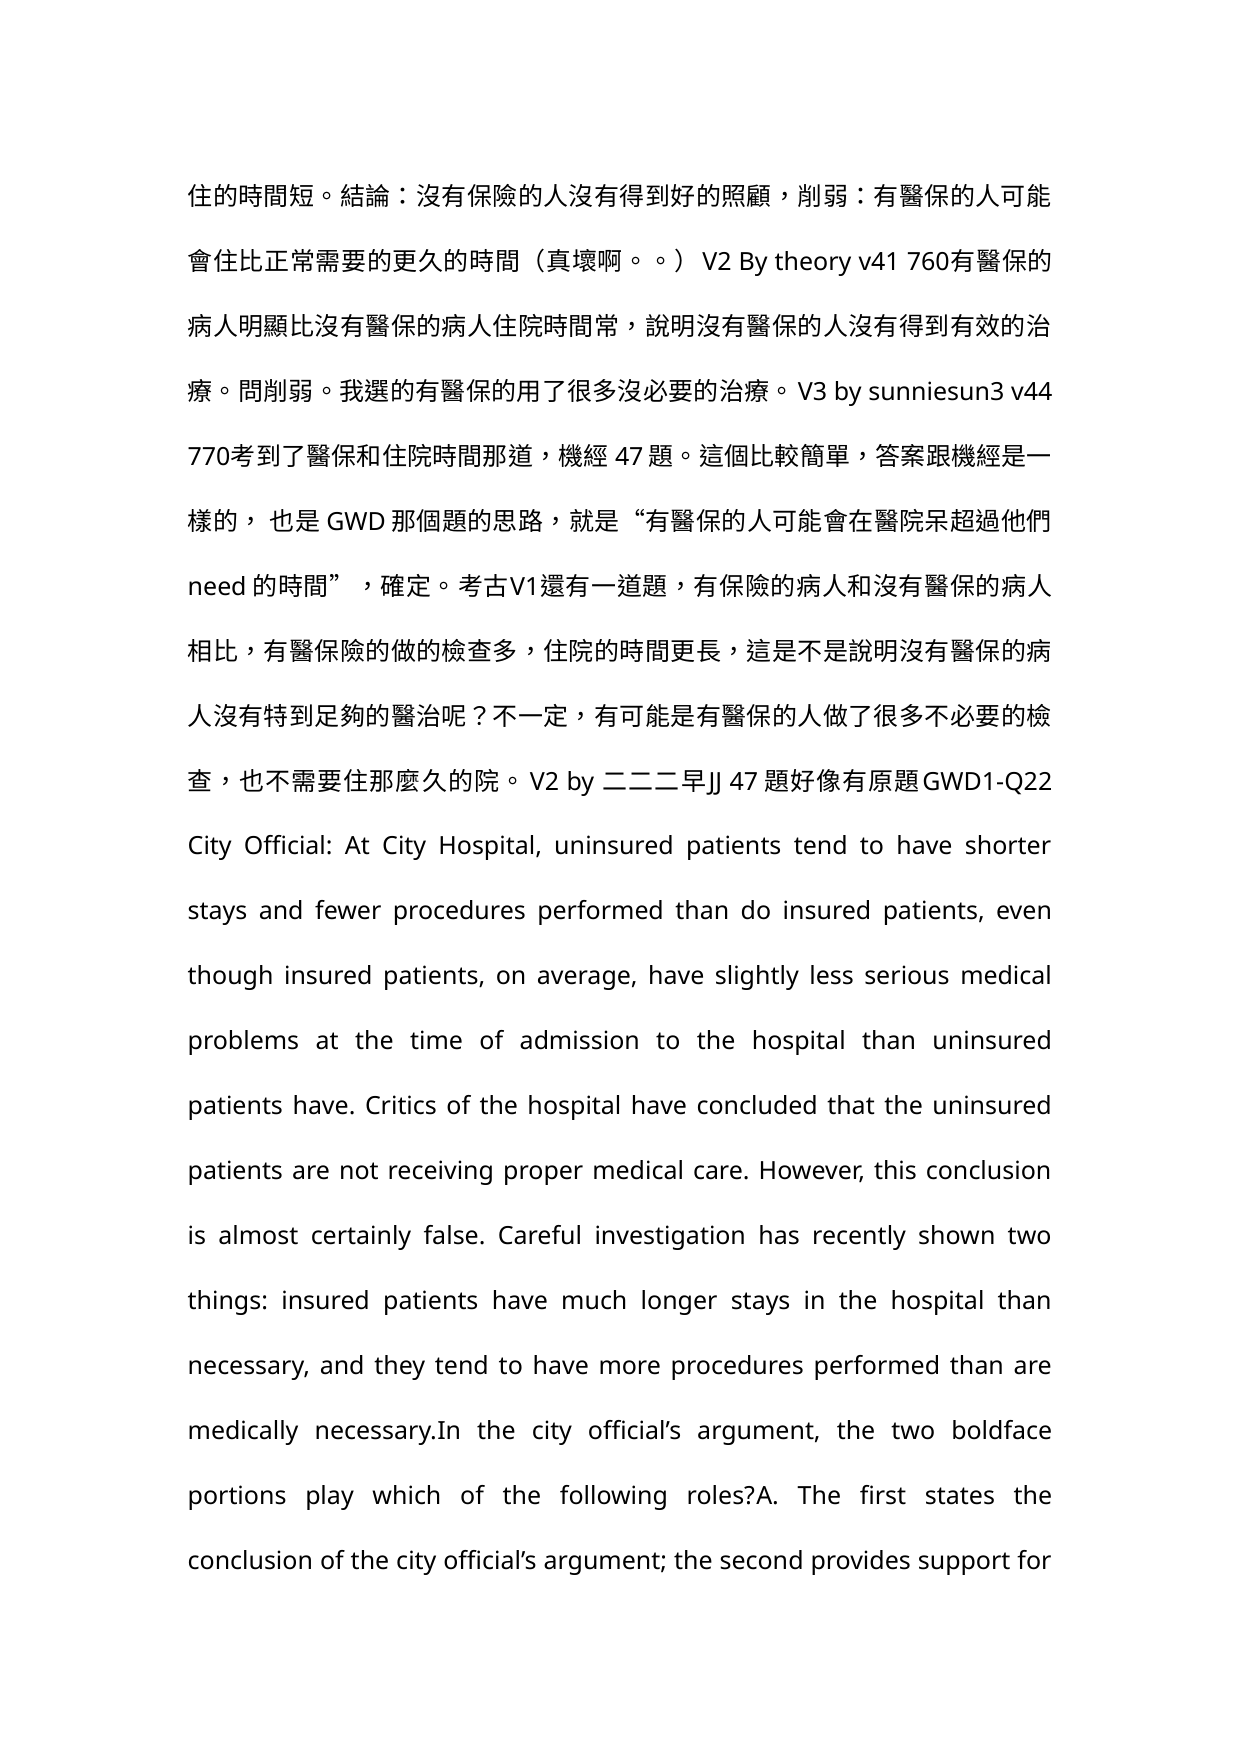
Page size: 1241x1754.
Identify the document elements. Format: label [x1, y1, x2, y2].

text [187, 162, 1053, 1592]
